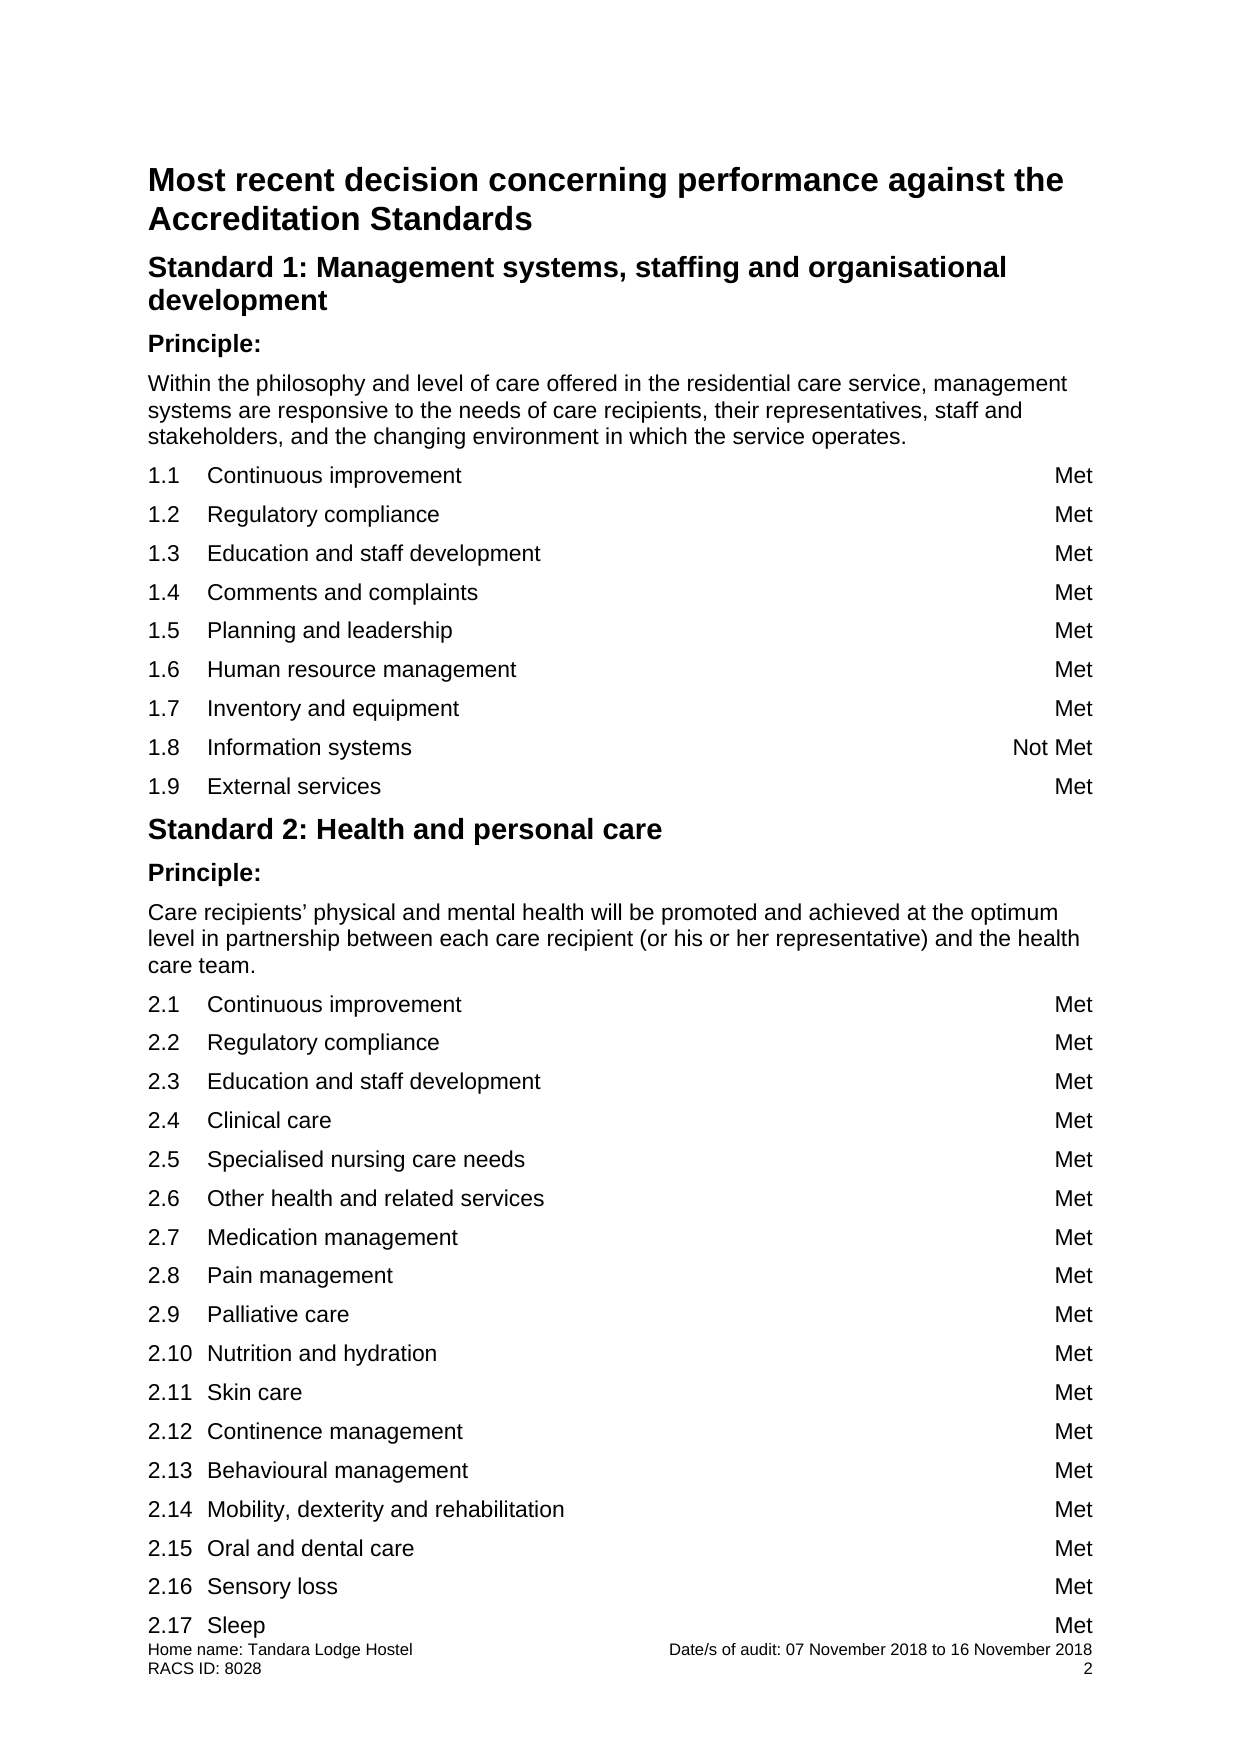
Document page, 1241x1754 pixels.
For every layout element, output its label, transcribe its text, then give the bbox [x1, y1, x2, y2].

text Within the philosophy and level of care offered in the residential care service, management systems are responsive to the needs of care recipients, their representatives, staff and stakeholders, and the changing environment in which the service operates. [148, 370, 1092, 449]
text 1.2 Regulatory compliance Met [148, 501, 1092, 527]
subtitle Standard 2: Health and personal care [148, 812, 1092, 845]
text 2.4 Clinical care Met [148, 1107, 1092, 1133]
text 2.2 Regulatory compliance Met [148, 1029, 1092, 1056]
text 2.9 Palliative care Met [148, 1301, 1092, 1328]
text 2.7 Medication management Met [148, 1224, 1092, 1250]
text 2.16 Sensory loss Met [148, 1573, 1092, 1600]
text 2.1 Continuous improvement Met [148, 991, 1092, 1017]
subtitle Standard 1: Management systems, staffing and organisational development [148, 249, 1092, 317]
text 2.10 Nutrition and hydration Met [148, 1340, 1092, 1367]
text 1.9 External services Met [148, 773, 1092, 799]
text 1.1 Continuous improvement Met [148, 462, 1092, 488]
text 1.6 Human resource management Met [148, 656, 1092, 683]
subtitle Principle: [148, 329, 1092, 358]
text 1.8 Information systems Not Met [148, 734, 1092, 760]
text 2.15 Oral and dental care Met [148, 1534, 1092, 1561]
text 1.5 Planning and leadership Met [148, 617, 1092, 644]
text 2.3 Education and staff development Met [148, 1068, 1092, 1094]
text Care recipients’ physical and mental health will be promoted and achieved at the optimum level in partnership between each care recipient (or his or her representative) and the health care team. [148, 899, 1092, 978]
text 2.6 Other health and related services Met [148, 1185, 1092, 1211]
subtitle Most recent decision concerning performance against the Accreditation Standards [148, 160, 1092, 237]
text 2.13 Behavioural management Met [148, 1457, 1092, 1483]
text 1.4 Comments and complaints Met [148, 578, 1092, 605]
text 2.17 Sleep Met [148, 1612, 1092, 1638]
text 2.8 Pain management Met [148, 1262, 1092, 1289]
text 2.5 Specialised nursing care needs Met [148, 1146, 1092, 1172]
text 1.3 Education and staff development Met [148, 540, 1092, 566]
text 2.12 Continence management Met [148, 1418, 1092, 1444]
text 2.11 Skin care Met [148, 1379, 1092, 1405]
subtitle Principle: [148, 858, 1092, 886]
text 1.7 Inventory and equipment Met [148, 695, 1092, 721]
text 2.14 Mobility, dexterity and rehabilitation Met [148, 1496, 1092, 1522]
